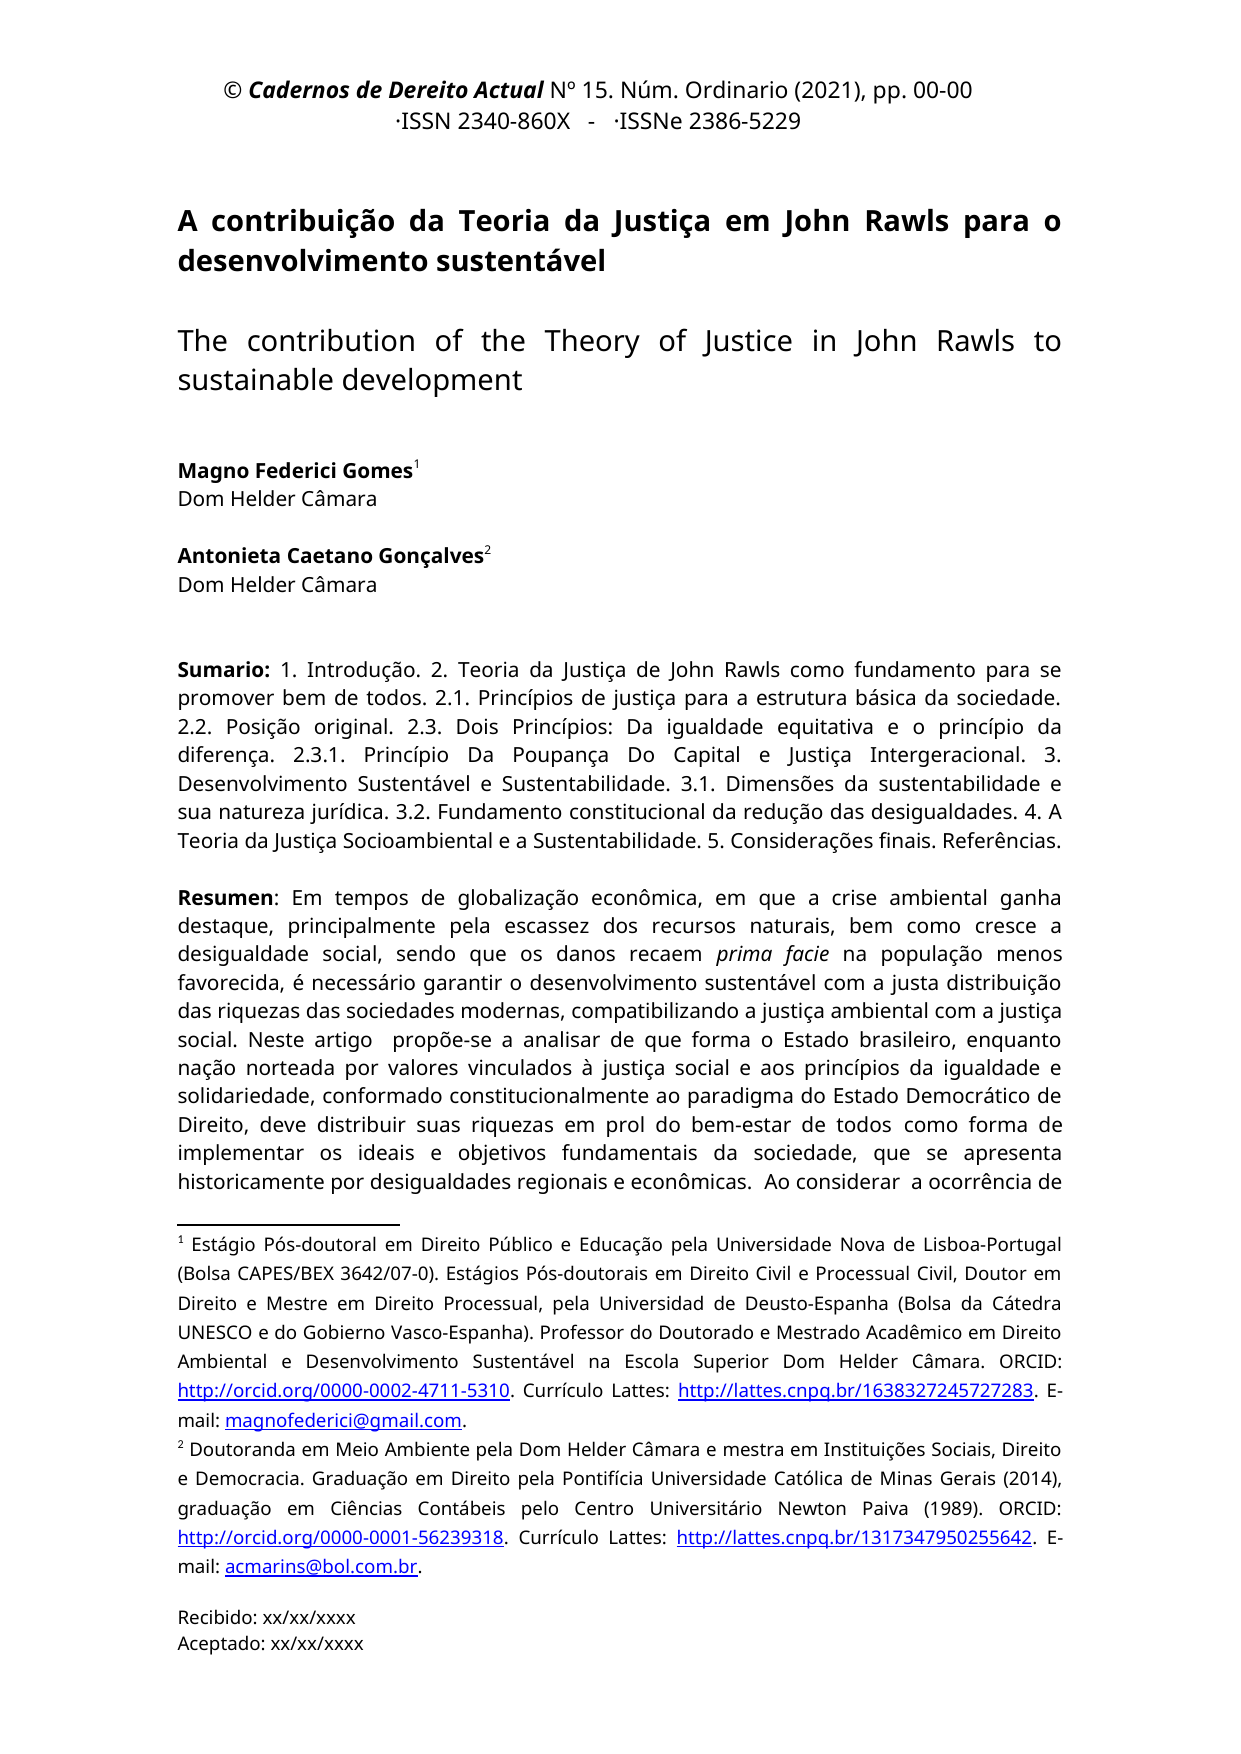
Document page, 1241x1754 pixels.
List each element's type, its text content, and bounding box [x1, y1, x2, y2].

text Sumario: 1. Introdução. 2. Teoria da Justiça de John Rawls como fundamento para se promover bem de todos. 2.1. Princípios de justiça para a estrutura básica da sociedade. 2.2. Posição original. 2.3. Dois Princípios: Da igualdade equitativa e o princípio da diferença. 2.3.1. Princípio Da Poupança Do Capital e Justiça Intergeracional. 3. Desenvolvimento Sustentável e Sustentabilidade. 3.1. Dimensões da sustentabilidade e sua natureza jurídica. 3.2. Fundamento constitucional da redução das desigualdades. 4. A Teoria da Justiça Socioambiental e a Sustentabilidade. 5. Considerações finais. Referências. [177, 655, 1063, 854]
text Resumen: Em tempos de globalização econômica, em que a crise ambiental ganha destaque, principalmente pela escassez dos recursos naturais, bem como cresce a desigualdade social, sendo que os danos recaem prima facie na população menos favorecida, é necessário garantir o desenvolvimento sustentável com a justa distribuição das riquezas das sociedades modernas, compatibilizando a justiça ambiental com a justiça social. Neste artigo propõe-se a analisar de que forma o Estado brasileiro, enquanto nação norteada por valores vinculados à justiça social e aos princípios da igualdade e solidariedade, conformado constitucionalmente ao paradigma do Estado Democrático de Direito, deve distribuir suas riquezas em prol do bem-estar de todos como forma de implementar os ideais e objetivos fundamentais da sociedade, que se apresenta historicamente por desigualdades regionais e econômicas. Ao considerar a ocorrência de conflitos de interesses entre os direitos fundamentais sociais, como moradia e meio ambiente, questiona-se que critério deve nortear a compatibilização destes direitos. A hipótese básica que orienta esta pesquisa é que a igualdade, cooperação e participação da sociedade nas escolhas levará à justiça social, garantindo direitos fundamentais para gerações atuais e futuras. Para tanto, foram utilizados, o método jurídico-teórico e raciocínio dedutivo com técnica de pesquisa bibliográfica, tendo como marco teórico a obra Uma Teoria da Justiça de Rawls. Ao final, verifica-se que é possível efetivar os direitos fundamentais à moradia e ao meio ambiente saudável se a sociedade for um empreendimento coletivo cooperativo para o benefício de todos. [177, 883, 1063, 1195]
text Dom Helder Câmara [177, 484, 1063, 513]
text The contribution of the Theory of Justice in John Rawls to sustainable development [177, 320, 1063, 399]
text Dom Helder Câmara [177, 570, 1063, 598]
text Magno Federici Gomes [177, 456, 1063, 484]
text Antonieta Caetano Gonçalves [177, 541, 1063, 570]
text A contribuição da Teoria da Justiça em John Rawls para o desenvolvimento sustentável [177, 201, 1063, 280]
